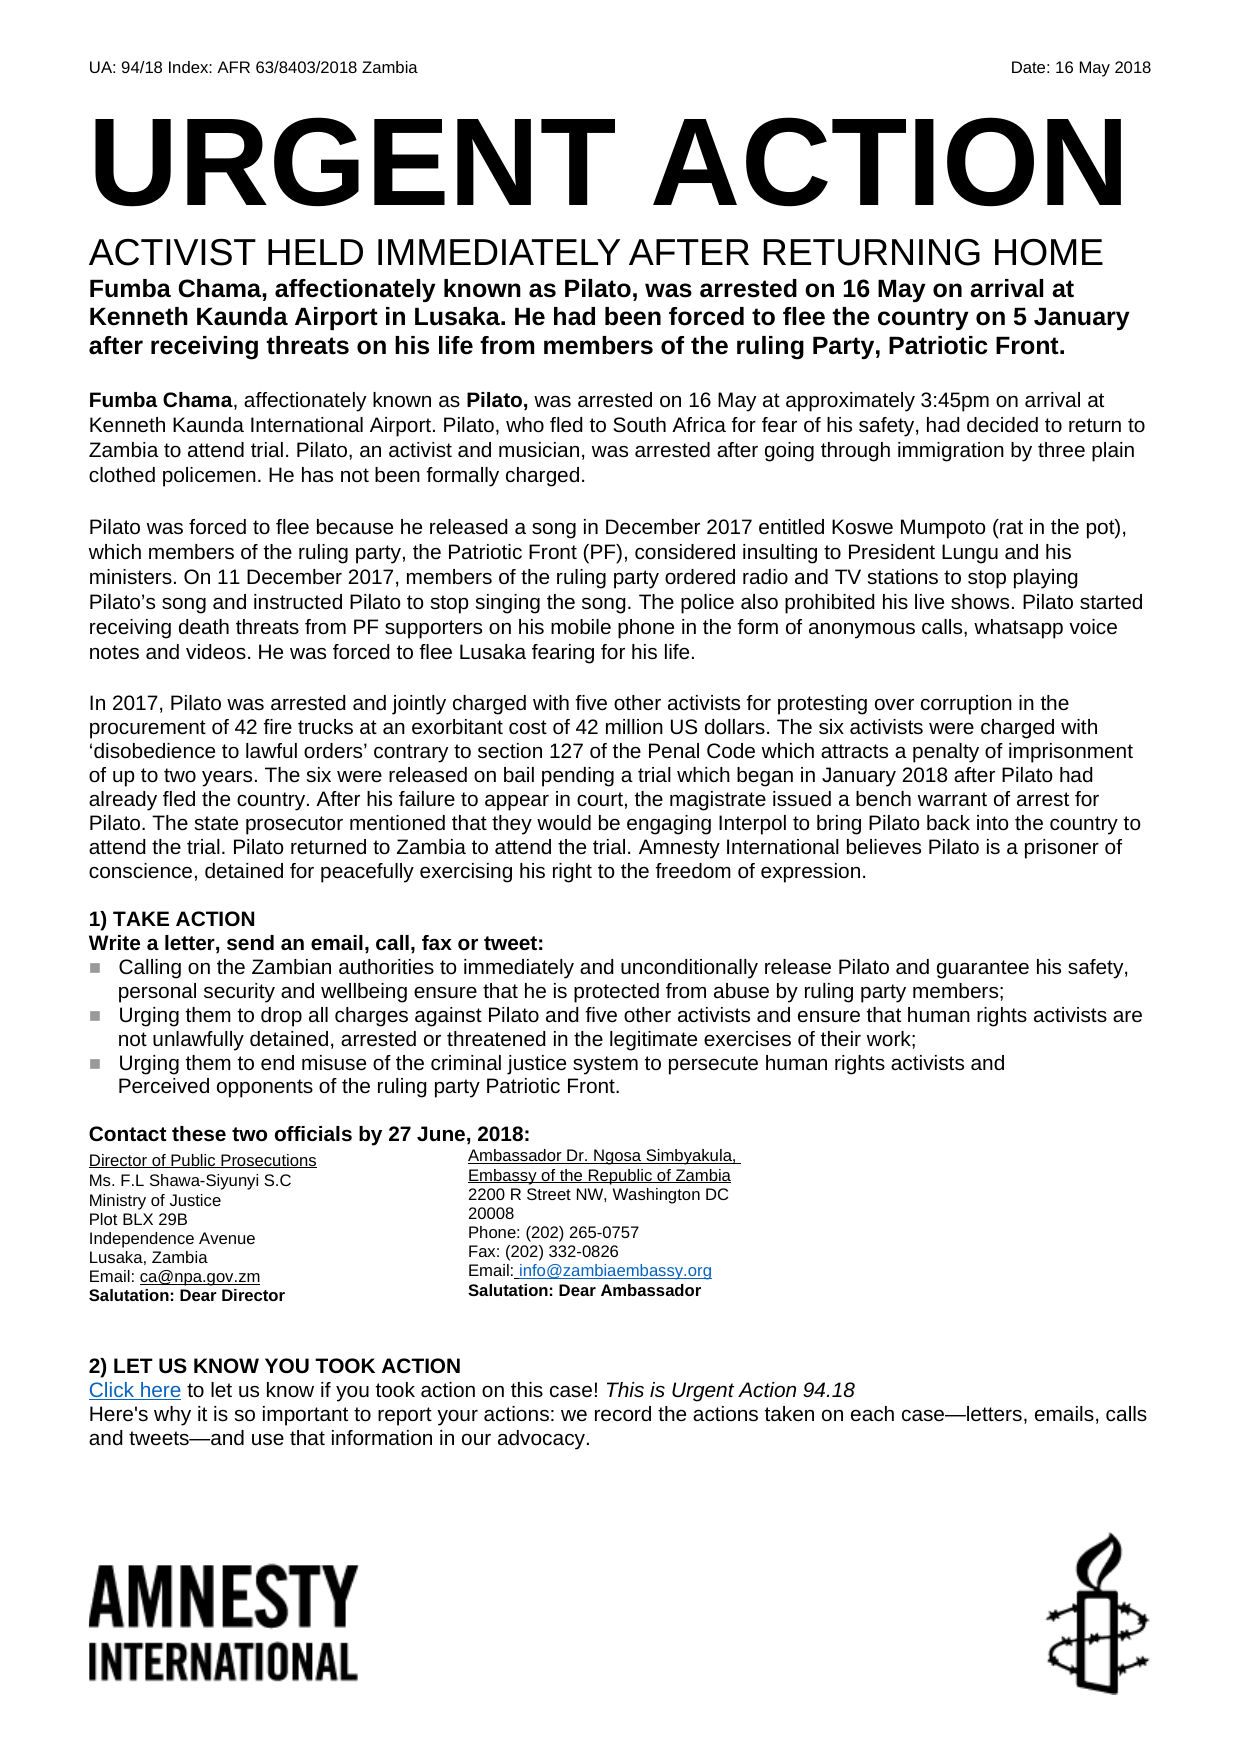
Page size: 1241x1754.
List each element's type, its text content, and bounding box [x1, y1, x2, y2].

text 2) LET US KNOW YOU TOOK ACTION [89, 1354, 1152, 1378]
text Email: info@zambiaembassy.org Salutation: Dear Ambassador [468, 1261, 772, 1299]
text 2200 R Street NW, Washington DC 20008 [468, 1184, 772, 1223]
text Pilato was forced to flee because he released a song in December 2017 entitled Koswe Mumpoto (rat in the pot), which members of the ruling party, the Patriotic Front (PF), considered insulting to President Lungu and his ministers. On 11 December 2017, members of the ruling party ordered radio and TV stations to stop playing Pilato’s song and instructed Pilato to stop singing the song. The police also prohibited his live shows. Pilato started receiving death threats from PF supporters on his mobile phone in the form of anonymous calls, whatsapp voice notes and videos. He was forced to flee Lusaka fearing for his life. [89, 514, 1152, 664]
subtitle URGENT ACTION [89, 105, 1152, 230]
text Ministry of Justice [89, 1190, 393, 1209]
text Perceived opponents of the ruling party Patriotic Front. [89, 1074, 1152, 1098]
text Plot BLX 29B [89, 1209, 393, 1229]
text Fumba Chama, affectionately known as Pilato, was arrested on 16 May at approximately 3:45pm on arrival at Kenneth Kaunda International Airport. Pilato, who fled to South Africa for fear of his safety, had decided to return to Zambia to attend trial. Pilato, an activist and musician, was arrested after going through immigration by three plain clothed policemen. He has not been formally charged. [89, 387, 1152, 487]
text Here's why it is so important to report your actions: we record the actions taken on each case—letters, emails, calls and tweets—and use that information in our advocacy. [89, 1402, 1152, 1450]
text personal security and wellbeing ensure that he is protected from abuse by ruling party members; [89, 978, 1152, 1002]
list Calling on the Zambian authorities to immediately and unconditionally release Pilato and guarantee his safety, [89, 954, 1152, 978]
text Independence Avenue [89, 1229, 393, 1248]
text Contact these two officials by 27 June, 2018: [89, 1122, 1152, 1146]
text 1) TAKE ACTION [89, 907, 1152, 931]
text ACTIVIST HELD IMMEDIATELY AFTER RETURNing HOME [89, 230, 1152, 273]
text Click here to let us know if you took action on this case! This is Urgent Action 94.18 [89, 1378, 1152, 1402]
list Urging them to end misuse of the criminal justice system to persecute human rights activists and [89, 1050, 1152, 1074]
text Ambassador Dr. Ngosa Simbyakula, Embassy of the Republic of Zambia [468, 1146, 772, 1184]
text Fumba Chama, affectionately known as Pilato, was arrested on 16 May on arrival at Kenneth Kaunda Airport in Lusaka. He had been forced to flee the country on 5 January after receiving threats on his life from members of the ruling Party, Patriotic Front. [89, 273, 1152, 360]
text Director of Public Prosecutions [89, 1146, 393, 1171]
list Urging them to drop all charges against Pilato and five other activists and ensure that human rights activists are [89, 1002, 1152, 1026]
text not unlawfully detained, arrested or threatened in the legitimate exercises of their work; [89, 1026, 1152, 1050]
text Phone: (202) 265-0757 [468, 1223, 772, 1242]
text Ms. F.L Shawa-Siyunyi S.C [89, 1171, 393, 1190]
text Write a letter, send an email, call, fax or tweet: [89, 931, 1152, 954]
subtitle In 2017, Pilato was arrested and jointly charged with five other activists for protesting over corruption in the procurement of 42 fire trucks at an exorbitant cost of 42 million US dollars. The six activists were charged with ‘disobedience to lawful orders’ contrary to section 127 of the Penal Code which attracts a penalty of imprisonment of up to two years. The six were released on bail pending a trial which began in January 2018 after Pilato had already fled the country. After his failure to appear in court, the magistrate issued a bench warrant of arrest for Pilato. The state prosecutor mentioned that they would be engaging Interpol to bring Pilato back into the country to attend the trial. Pilato returned to Zambia to attend the trial. Amnesty International believes Pilato is a prisoner of conscience, detained for peacefully exercising his right to the freedom of expression. [89, 691, 1152, 883]
text Lusaka, Zambia Email: ca@npa.gov.zm Salutation: Dear Director [89, 1248, 393, 1305]
text Fax: (202) 332-0826 [468, 1242, 772, 1261]
picture [88, 1532, 1150, 1695]
